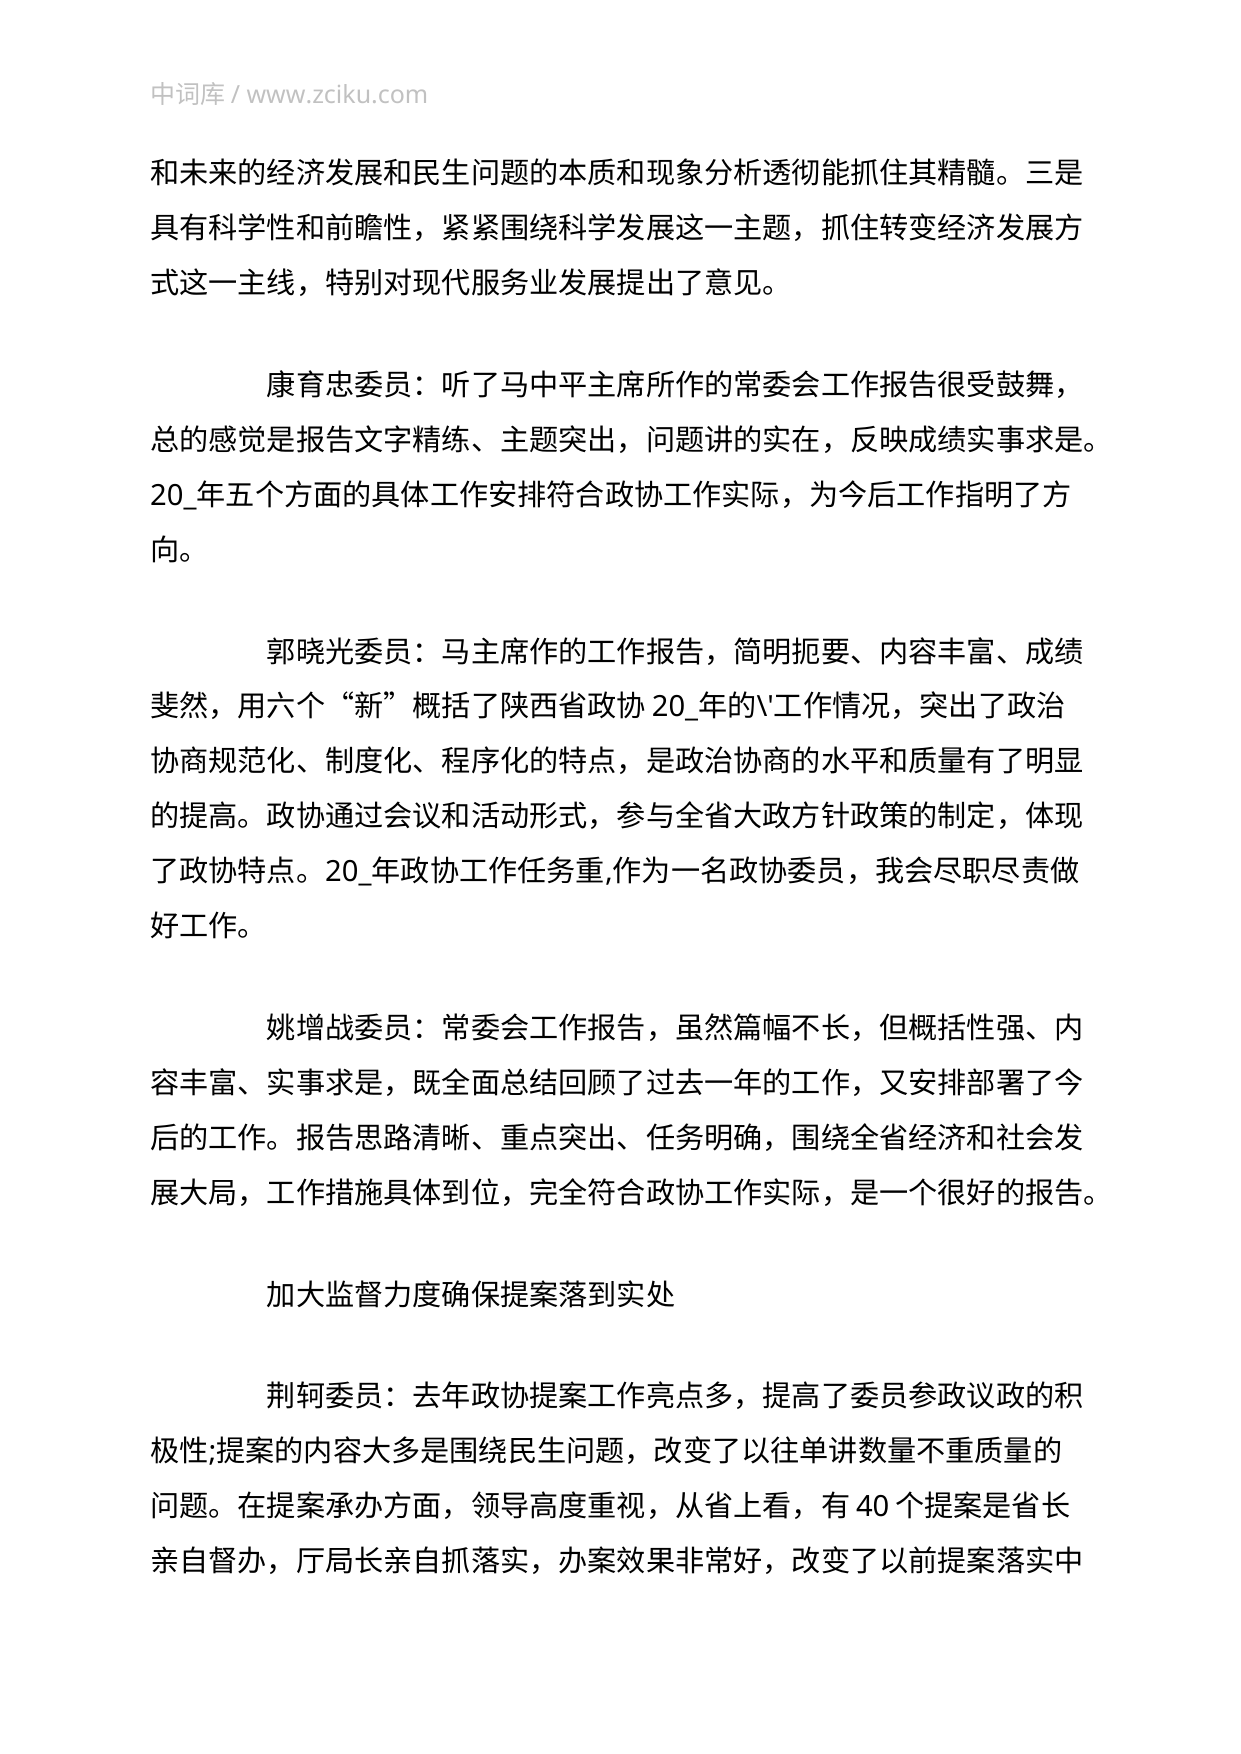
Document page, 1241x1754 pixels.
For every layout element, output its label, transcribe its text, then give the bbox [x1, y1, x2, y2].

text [150, 1373, 1090, 1580]
text 姚增战委员：常委会工作报告，虽然篇幅不长，但概括性强、内容丰富、实事求是，既全面总结回顾了过去一年的工作，又安排部署了今后的工作。报告思路清晰、重点突出、任务明确，围绕全省经济和社会发展大局，工作措施具体到位，完全符合政协工作实际，是一个很好的报告。 [150, 1004, 1090, 1212]
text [150, 150, 1090, 302]
text 康育忠委员：听了马中平主席所作的常委会工作报告很受鼓舞，总的感觉是报告文字精练、主题突出，问题讲的实在，反映成绩实事求是。20_年五个方面的具体工作安排符合政协工作实际，为今后工作指明了方向。 [150, 362, 1090, 569]
text 加大监督力度确保提案落到实处 [150, 1271, 1090, 1313]
text 郭晓光委员：马主席作的工作报告，简明扼要、内容丰富、成绩斐然，用六个“新”概括了陕西省政协20_年的\'工作情况，突出了政治协商规范化、制度化、程序化的特点，是政治协商的水平和质量有了明显的提高。政协通过会议和活动形式，参与全省大政方针政策的制定，体现了政协特点。20_年政协工作任务重,作为一名政协委员，我会尽职尽责做好工作。 [150, 628, 1090, 945]
